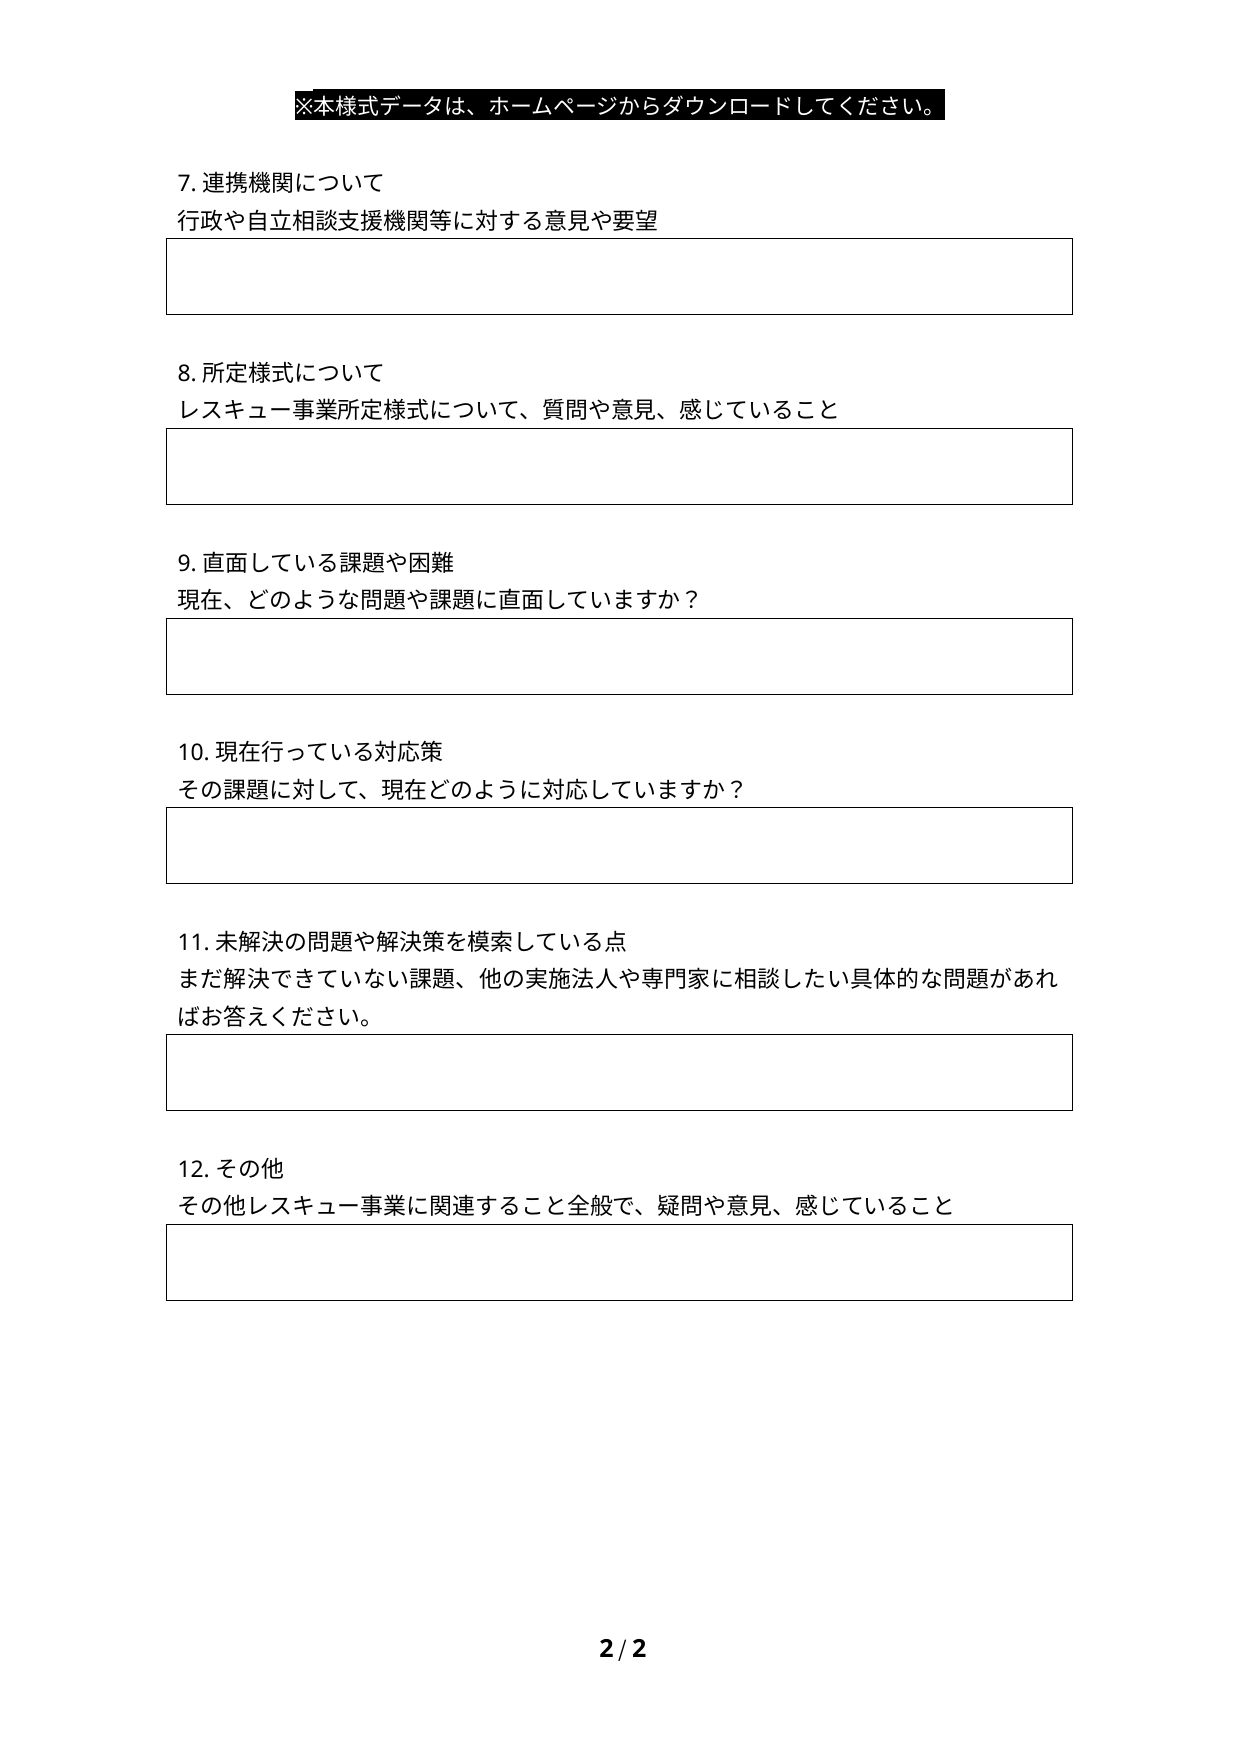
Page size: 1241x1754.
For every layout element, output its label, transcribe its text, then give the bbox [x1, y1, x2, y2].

table_header [167, 1225, 1072, 1300]
text 10. 現在行っている対応策 [177, 732, 1063, 769]
text 行政や自立相談支援機関等に対する意見や要望 [177, 201, 1063, 238]
text 12. その他 [177, 1149, 1063, 1186]
table_header [167, 429, 1072, 504]
text 8. 所定様式について [177, 353, 1063, 390]
text まだ解決できていない課題、他の実施法人や専門家に相談したい具体的な問題があればお答えください。 [177, 959, 1063, 1034]
table_header [167, 808, 1072, 883]
text その課題に対して、現在どのように対応していますか？ [177, 769, 1063, 807]
text 現在、どのような問題や課題に直面していますか？ [177, 580, 1063, 617]
text 9. 直面している課題や困難 [177, 542, 1063, 580]
table_header [167, 1035, 1072, 1110]
text 7. 連携機関について [177, 163, 1063, 201]
table_header [167, 239, 1072, 314]
table_header [167, 619, 1072, 693]
text その他レスキュー事業に関連すること全般で、疑問や意見、感じていること [177, 1186, 1063, 1224]
text 11. 未解決の問題や解決策を模索している点 [177, 922, 1063, 959]
text レスキュー事業所定様式について、質問や意見、感じていること [177, 390, 1063, 428]
